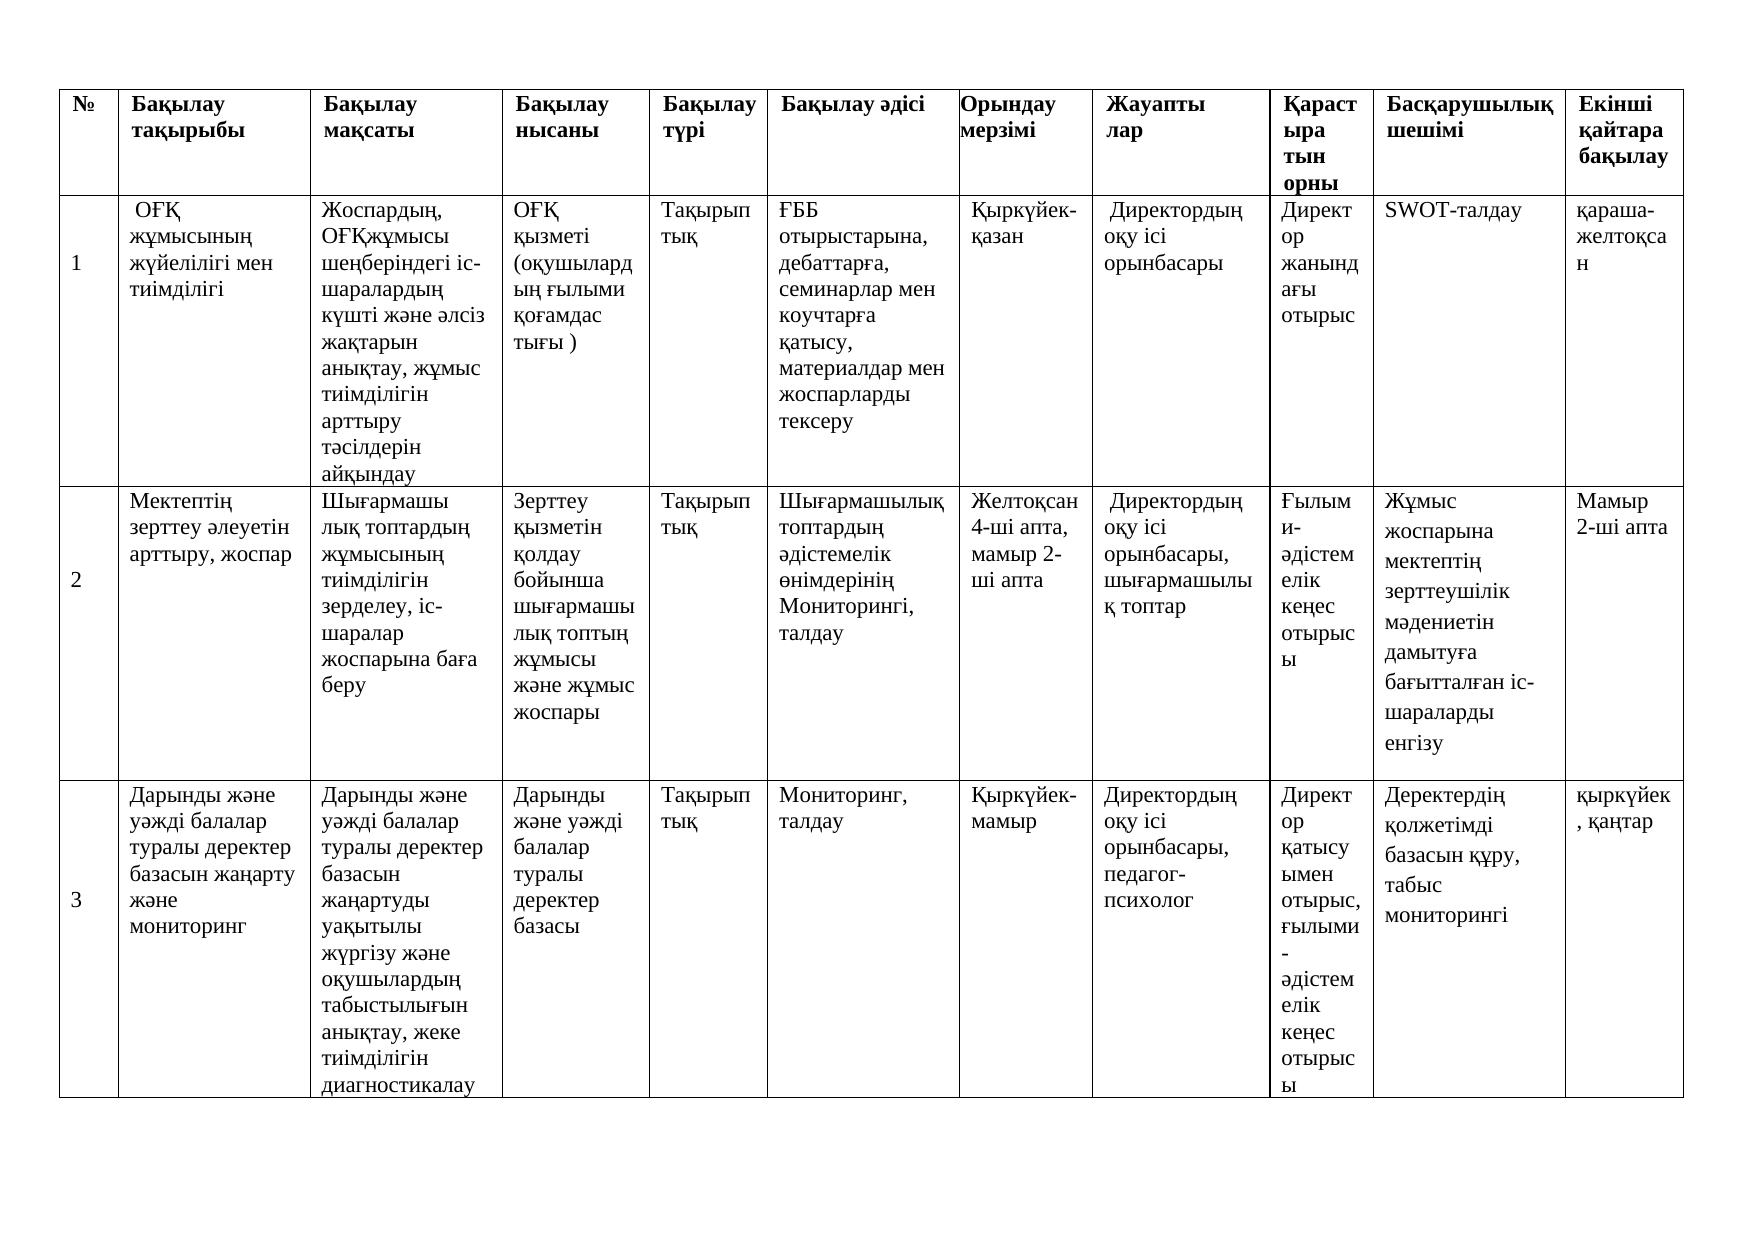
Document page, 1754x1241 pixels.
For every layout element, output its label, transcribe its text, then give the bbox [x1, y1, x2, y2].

table_cell ОҒҚ қызметі (оқушылардың ғылыми қоғамдас тығы ) [503, 196, 649, 486]
table_cell Жұмыс жоспарына мектептің зерттеушілік мәдениетін дамытуға бағытталған іс-шараларды енгізу [1374, 487, 1565, 780]
table_cell ОҒҚ жұмысының жүйелілігі мен тиімділігі [119, 196, 310, 486]
table_cell Ғылыми-әдістемелік кеңес отырысы [1271, 487, 1373, 780]
table_cell Директордың оқу ісі орынбасары, педагог-психолог [1093, 781, 1269, 1097]
table_cell Желтоқсан 4-ші апта, мамыр 2-ші апта [960, 487, 1092, 780]
table_cell қыркүйек, қаңтар [1566, 781, 1683, 1097]
table_cell Дарынды және уәжді балалар туралы деректер базасын жаңарту және мониторинг [119, 781, 310, 1097]
table_header Екінші қайтара бақылау [1566, 90, 1683, 195]
table_cell 2 [60, 487, 118, 780]
table_cell Директор жанындағы отырыс [1271, 196, 1373, 486]
table_cell Тақырыптық [650, 487, 767, 780]
table_header Қарастыра тын орны [1271, 90, 1373, 195]
table_header Бақылау тақырыбы [119, 90, 310, 195]
table_cell Мектептің зерттеу әлеуетін арттыру, жоспар [119, 487, 310, 780]
table_header Орындау мерзімі [960, 90, 1092, 195]
table_cell Мамыр 2-ші апта [1566, 487, 1683, 780]
table_header Жауапты лар [1093, 90, 1269, 195]
table_cell Дарынды және уәжді балалар туралы деректер базасын жаңартуды уақытылы жүргізу және оқушылардың табыстылығын анықтау, жеке тиімділігін диагностикалау [311, 781, 502, 1097]
table_cell Тақырыптық [650, 196, 767, 486]
table_cell Шығармашы лық топтардың жұмысының тиімділігін зерделеу, іс-шаралар жоспарына баға беру [311, 487, 502, 780]
table_cell Зерттеу қызметін қолдау бойынша шығармашылық топтың жұмысы және жұмыс жоспары [503, 487, 649, 780]
table_cell Жоспардың, ОҒҚжұмысы шеңберіндегі іс-шаралардың күшті және әлсіз жақтарын анықтау, жұмыс тиімділігін арттыру тәсілдерін айқындау [311, 196, 502, 486]
table_cell 1 [60, 196, 118, 486]
table_cell Деректердің қолжетімді базасын құру, табыс мониторингі [1374, 781, 1565, 1097]
table_cell Директор қатысуымен отырыс, ғылыми-әдістемелік кеңес отырысы [1271, 781, 1373, 1097]
table_header Басқарушылық шешімі [1374, 90, 1565, 195]
table_header Бақылау түрі [650, 90, 767, 195]
table_cell Дарынды және уәжді балалар туралы деректер базасы [503, 781, 649, 1097]
table_cell Мониторинг, талдау [768, 781, 959, 1097]
table_header № [60, 90, 118, 195]
table_cell SWOT-талдау [1374, 196, 1565, 486]
table_header Бақылау мақсаты [311, 90, 502, 195]
table_cell қараша-желтоқсан [1566, 196, 1683, 486]
table_cell 3 [60, 781, 118, 1097]
table_cell Қыркүйек-қазан [960, 196, 1092, 486]
table_header Бақылау нысаны [503, 90, 649, 195]
table_header Бақылау әдісі [768, 90, 959, 195]
table_cell Қыркүйек-мамыр [960, 781, 1092, 1097]
table_cell Тақырыптық [650, 781, 767, 1097]
table_cell ҒББ отырыстарына, дебаттарға, семинарлар мен коучтарға қатысу, материалдар мен жоспарларды тексеру [768, 196, 959, 486]
table_cell Шығармашылық топтардың әдістемелік өнімдерінің Мониторингі, талдау [768, 487, 959, 780]
table_cell Директордың оқу ісі орынбасары, шығармашылық топтар [1093, 487, 1269, 780]
table_cell Директордың оқу ісі орынбасары [1093, 196, 1269, 486]
